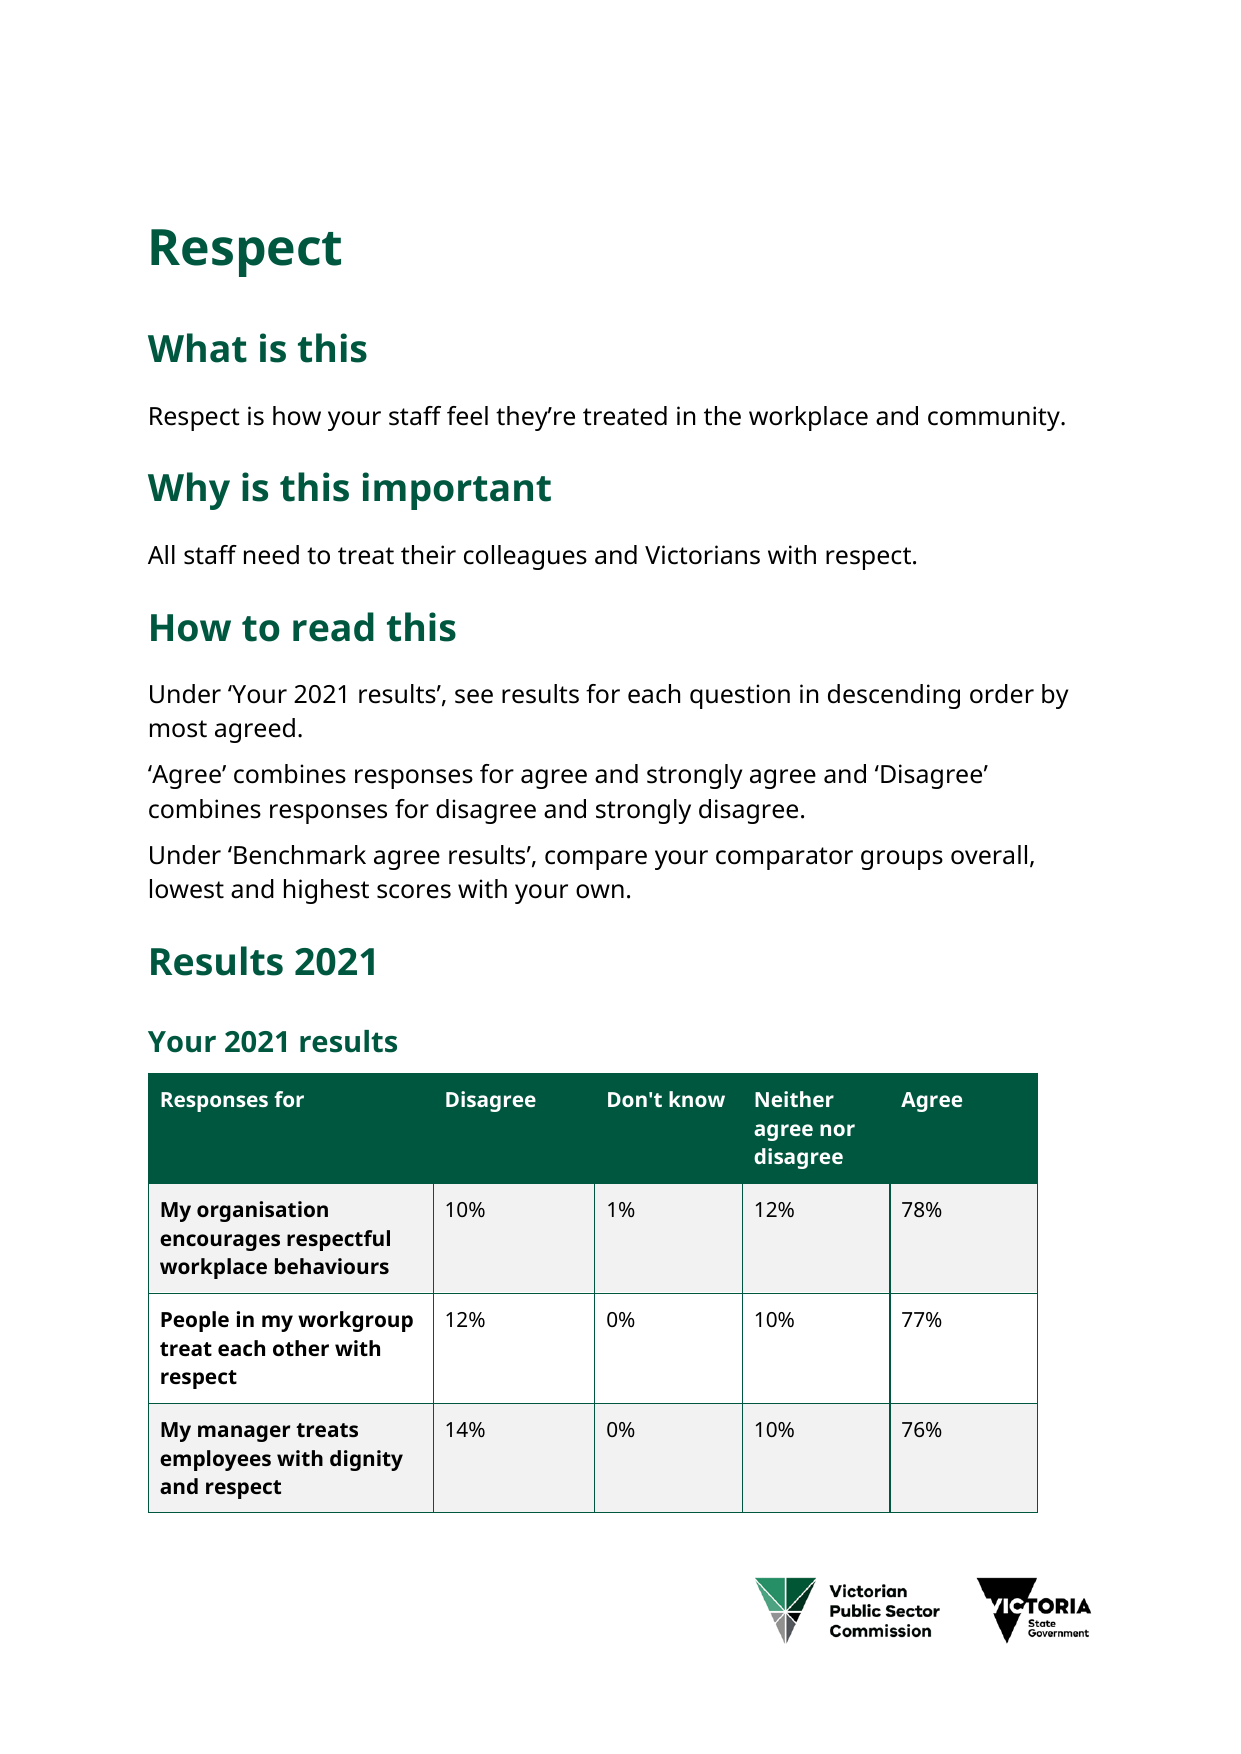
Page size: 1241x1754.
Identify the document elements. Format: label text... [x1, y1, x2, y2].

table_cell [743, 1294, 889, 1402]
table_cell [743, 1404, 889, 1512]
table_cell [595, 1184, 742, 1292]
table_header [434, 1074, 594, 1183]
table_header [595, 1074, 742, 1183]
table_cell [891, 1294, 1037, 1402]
subtitle What is this [148, 323, 1092, 374]
subtitle Your 2021 results [148, 1021, 1092, 1061]
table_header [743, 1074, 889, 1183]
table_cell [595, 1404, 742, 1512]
text Under ‘Benchmark agree results’, compare your comparator groups overall, lowest and highest scores with your own. [148, 838, 1092, 906]
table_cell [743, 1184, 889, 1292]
text Respect is how your staff feel they’re treated in the workplace and community. [148, 398, 1092, 433]
subtitle Why is this important [148, 462, 1092, 513]
subtitle Respect [148, 212, 1092, 280]
text Under ‘Your 2021 results’, see results for each question in descending order by most agreed. [148, 677, 1092, 745]
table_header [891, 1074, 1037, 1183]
picture [754, 1577, 1093, 1645]
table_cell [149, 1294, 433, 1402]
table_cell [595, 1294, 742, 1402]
text All staff need to treat their colleagues and Victorians with respect. [148, 538, 1092, 572]
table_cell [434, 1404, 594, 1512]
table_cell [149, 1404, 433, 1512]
subtitle Results 2021 [148, 935, 1092, 986]
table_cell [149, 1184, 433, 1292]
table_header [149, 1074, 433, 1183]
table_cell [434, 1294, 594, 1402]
text ‘Agree’ combines responses for agree and strongly agree and ‘Disagree’ combines responses for disagree and strongly disagree. [148, 757, 1092, 825]
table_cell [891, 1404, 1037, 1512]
subtitle How to read this [148, 601, 1092, 652]
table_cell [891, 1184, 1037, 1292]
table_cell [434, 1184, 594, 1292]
